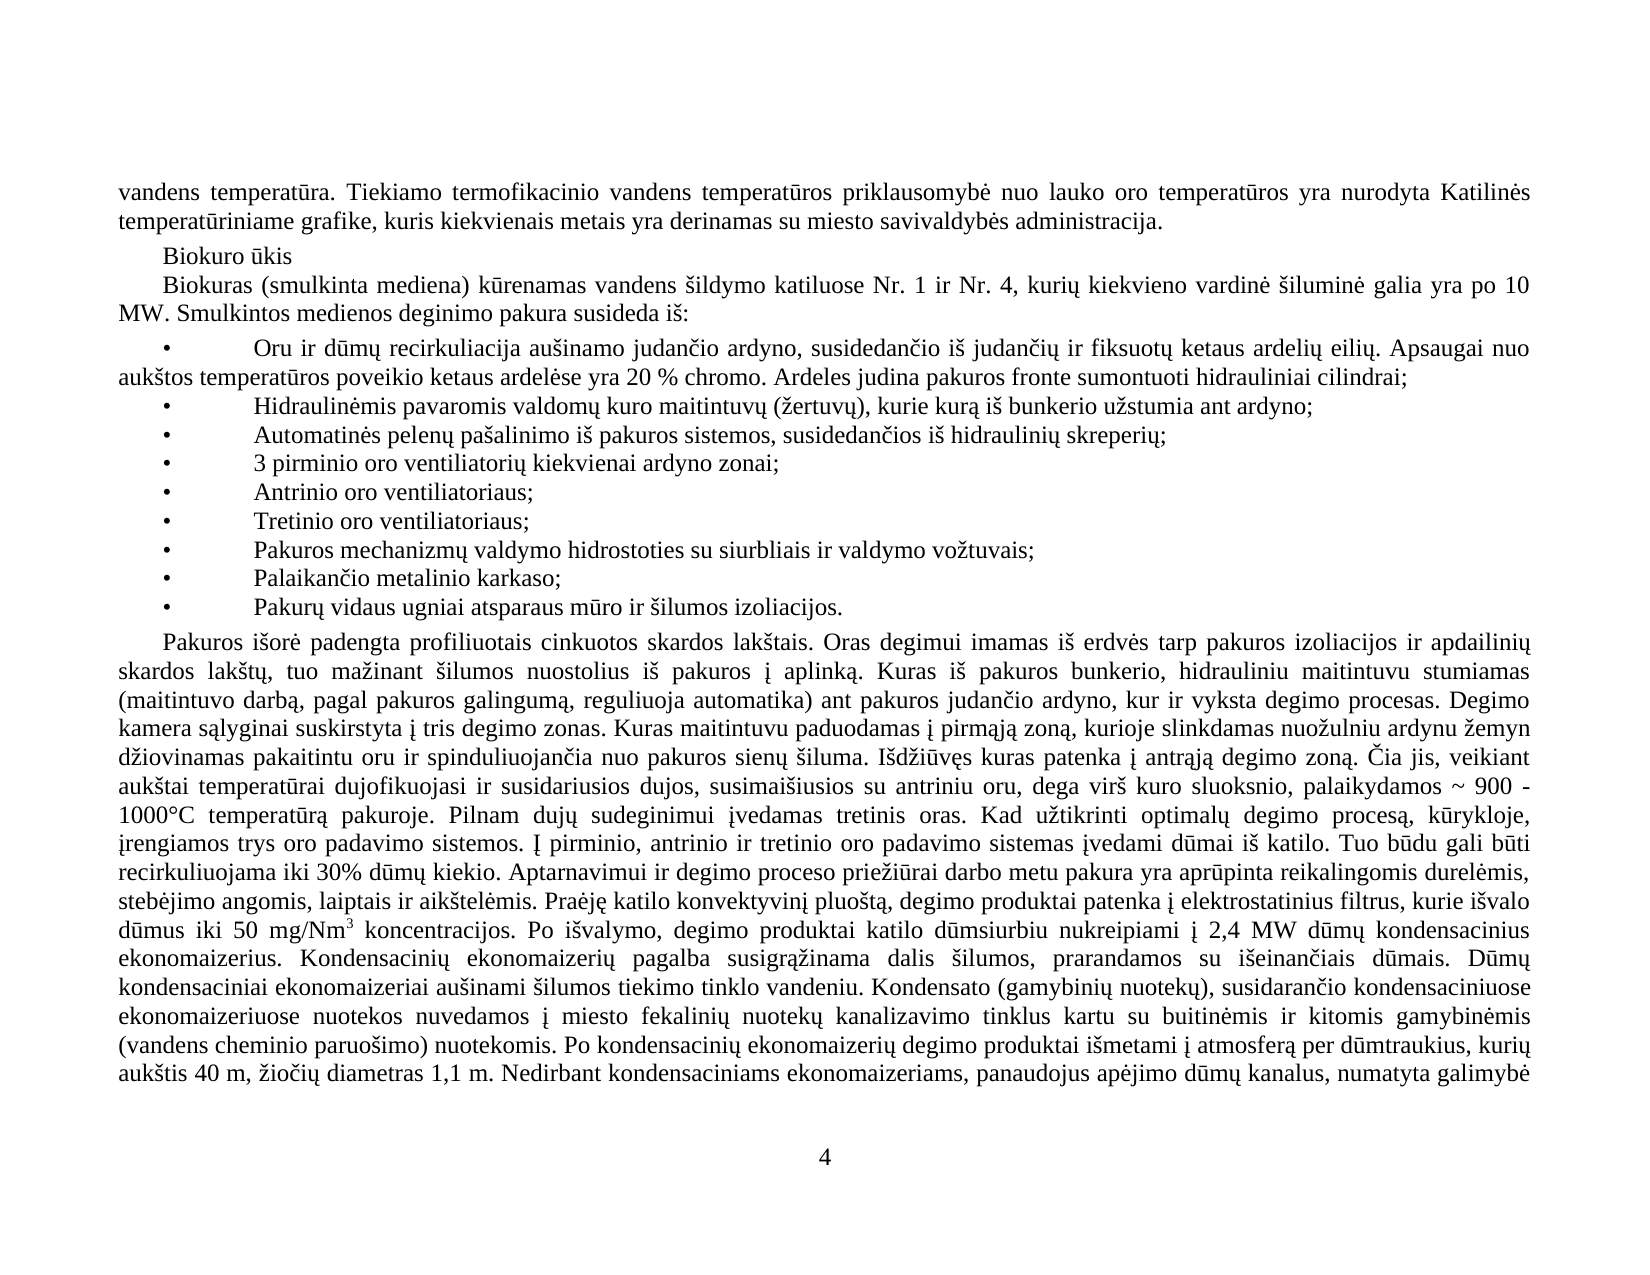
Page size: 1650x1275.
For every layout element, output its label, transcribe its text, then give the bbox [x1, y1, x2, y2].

text • Hidraulinėmis pavaromis valdomų kuro maitintuvų (žertuvų), kurie kurą iš bunkerio užstumia ant ardyno; [118, 391, 1532, 420]
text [118, 627, 1532, 1087]
text • Automatinės pelenų pašalinimo iš pakuros sistemos, susidedančios iš hidraulinių skreperių; [118, 420, 1532, 448]
text Biokuras (smulkinta mediena) kūrenamas vandens šildymo katiluose Nr. 1 ir Nr. 4, kurių kiekvieno vardinė šiluminė galia yra po 10 MW. Smulkintos medienos deginimo pakura susideda iš: [118, 270, 1532, 327]
text • Tretinio oro ventiliatoriaus; [118, 506, 1532, 535]
text • Palaikančio metalinio karkaso; [118, 563, 1532, 592]
text • 3 pirminio oro ventiliatorių kiekvienai ardyno zonai; [118, 448, 1532, 477]
text Biokuro ūkis [118, 241, 1532, 270]
text • Pakuros mechanizmų valdymo hidrostoties su siurbliais ir valdymo vožtuvais; [118, 535, 1532, 563]
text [118, 177, 1532, 235]
text • Pakurų vidaus ugniai atsparaus mūro ir šilumos izoliacijos. [118, 592, 1532, 621]
text • Antrinio oro ventiliatoriaus; [118, 477, 1532, 506]
text • Oru ir dūmų recirkuliacija aušinamo judančio ardyno, susidedančio iš judančių ir fiksuotų ketaus ardelių eilių. Apsaugai nuo aukštos temperatūros poveikio ketaus ardelėse yra 20 % chromo. Ardeles judina pakuros fronte sumontuoti hidrauliniai cilindrai; [118, 333, 1532, 391]
